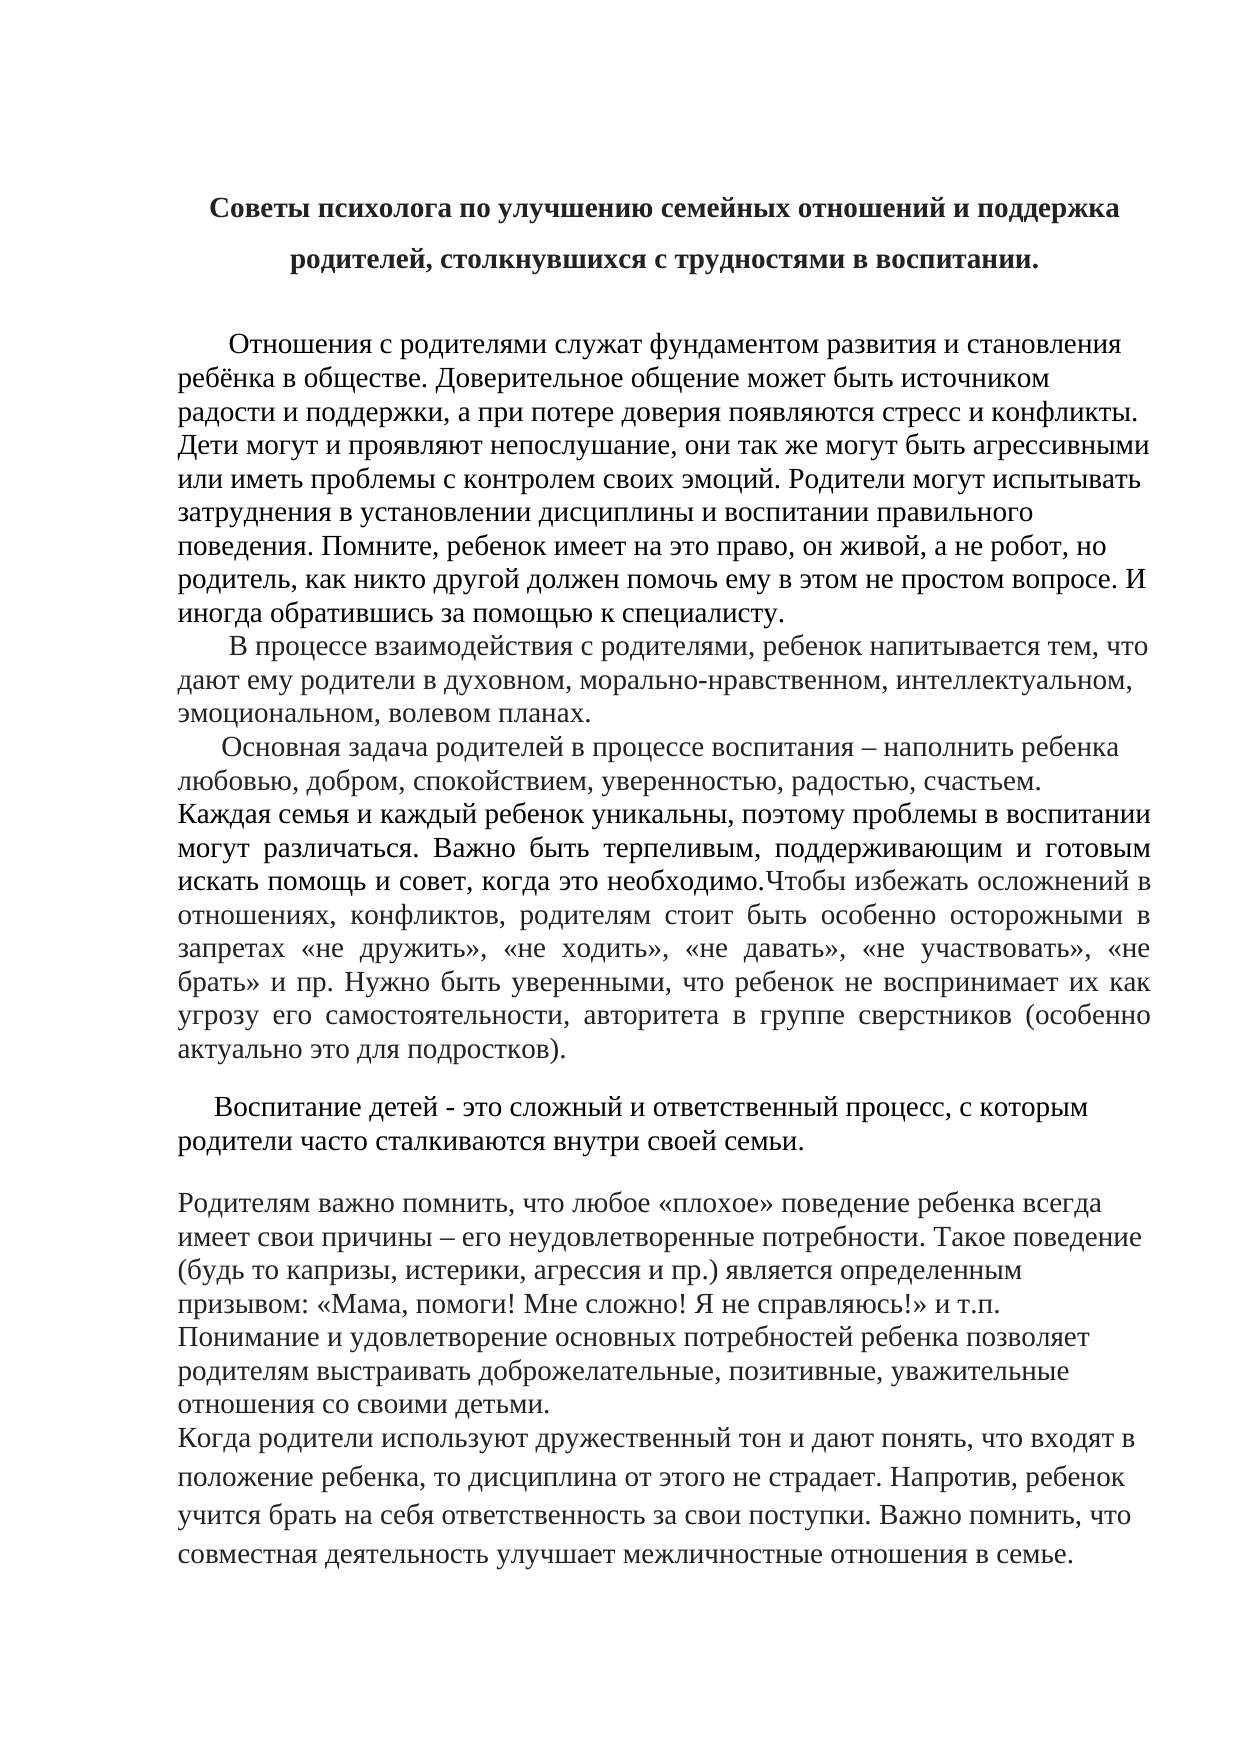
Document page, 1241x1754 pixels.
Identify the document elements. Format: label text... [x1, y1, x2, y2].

text Родителям важно помнить, что любое «плохое» поведение ребенка всегда имеет свои причины – его неудовлетворенные потребности. Такое поведение (будь то капризы, истерики, агрессия и пр.) является определенным призывом: «Мама, помоги! Мне сложно! Я не справляюсь!» и т.п. [177, 1185, 1152, 1319]
text Воспитание детей - это сложный и ответственный процесс, с которым родители часто сталкиваются внутри своей семьи. [177, 1089, 1152, 1157]
text Когда родители используют дружественный тон и дают понять, что входят в положение ребенка, то дисциплина от этого не страдает. Напротив, ребенок учится брать на себя ответственность за свои поступки. Важно помнить, что совместная деятельность улучшает межличностные отношения в семье. [177, 1420, 1152, 1569]
text Каждая семья и каждый ребенок уникальны, поэтому проблемы в воспитании могут различаться. Важно быть терпеливым, поддерживающим и готовым искать помощь и совет, когда это необходимо.Чтобы избежать осложнений в отношениях, конфликтов, родителям стоит быть особенно осторожными в запретах «не дружить», «не ходить», «не давать», «не участвовать», «не брать» и пр. Нужно быть уверенными, что ребенок не воспринимает их как угрозу его самостоятельности, авторитета в группе сверстников (особенно актуально это для подростков). [177, 796, 1152, 1064]
text Понимание и удовлетворение основных потребностей ребенка позволяет родителям выстраивать доброжелательные, позитивные, уважительные отношения со своими детьми. [177, 1319, 1152, 1420]
text Советы психолога по улучшению семейных отношений и поддержка родителей, столкнувшихся с трудностями в воспитании. [177, 172, 1152, 275]
text Дети могут и проявляют непослушание, они так же могут быть агрессивными или иметь проблемы с контролем своих эмоций. Родители могут испытывать затруднения в установлении дисциплины и воспитании правильного поведения. Помните, ребенок имеет на это право, он живой, а не робот, но родитель, как никто другой должен помочь ему в этом не простом вопросе. И иногда обратившись за помощью к специалисту. [177, 427, 1152, 628]
text В процессе взаимодействия с родителями, ребенок напитывается тем, что дают ему родители в духовном, морально-нравственном, интеллектуальном, эмоциональном, волевом планах. [177, 628, 1152, 729]
text Основная задача родителей в процессе воспитания – наполнить ребенка любовью, добром, спокойствием, уверенностью, радостью, счастьем. [177, 729, 1152, 796]
